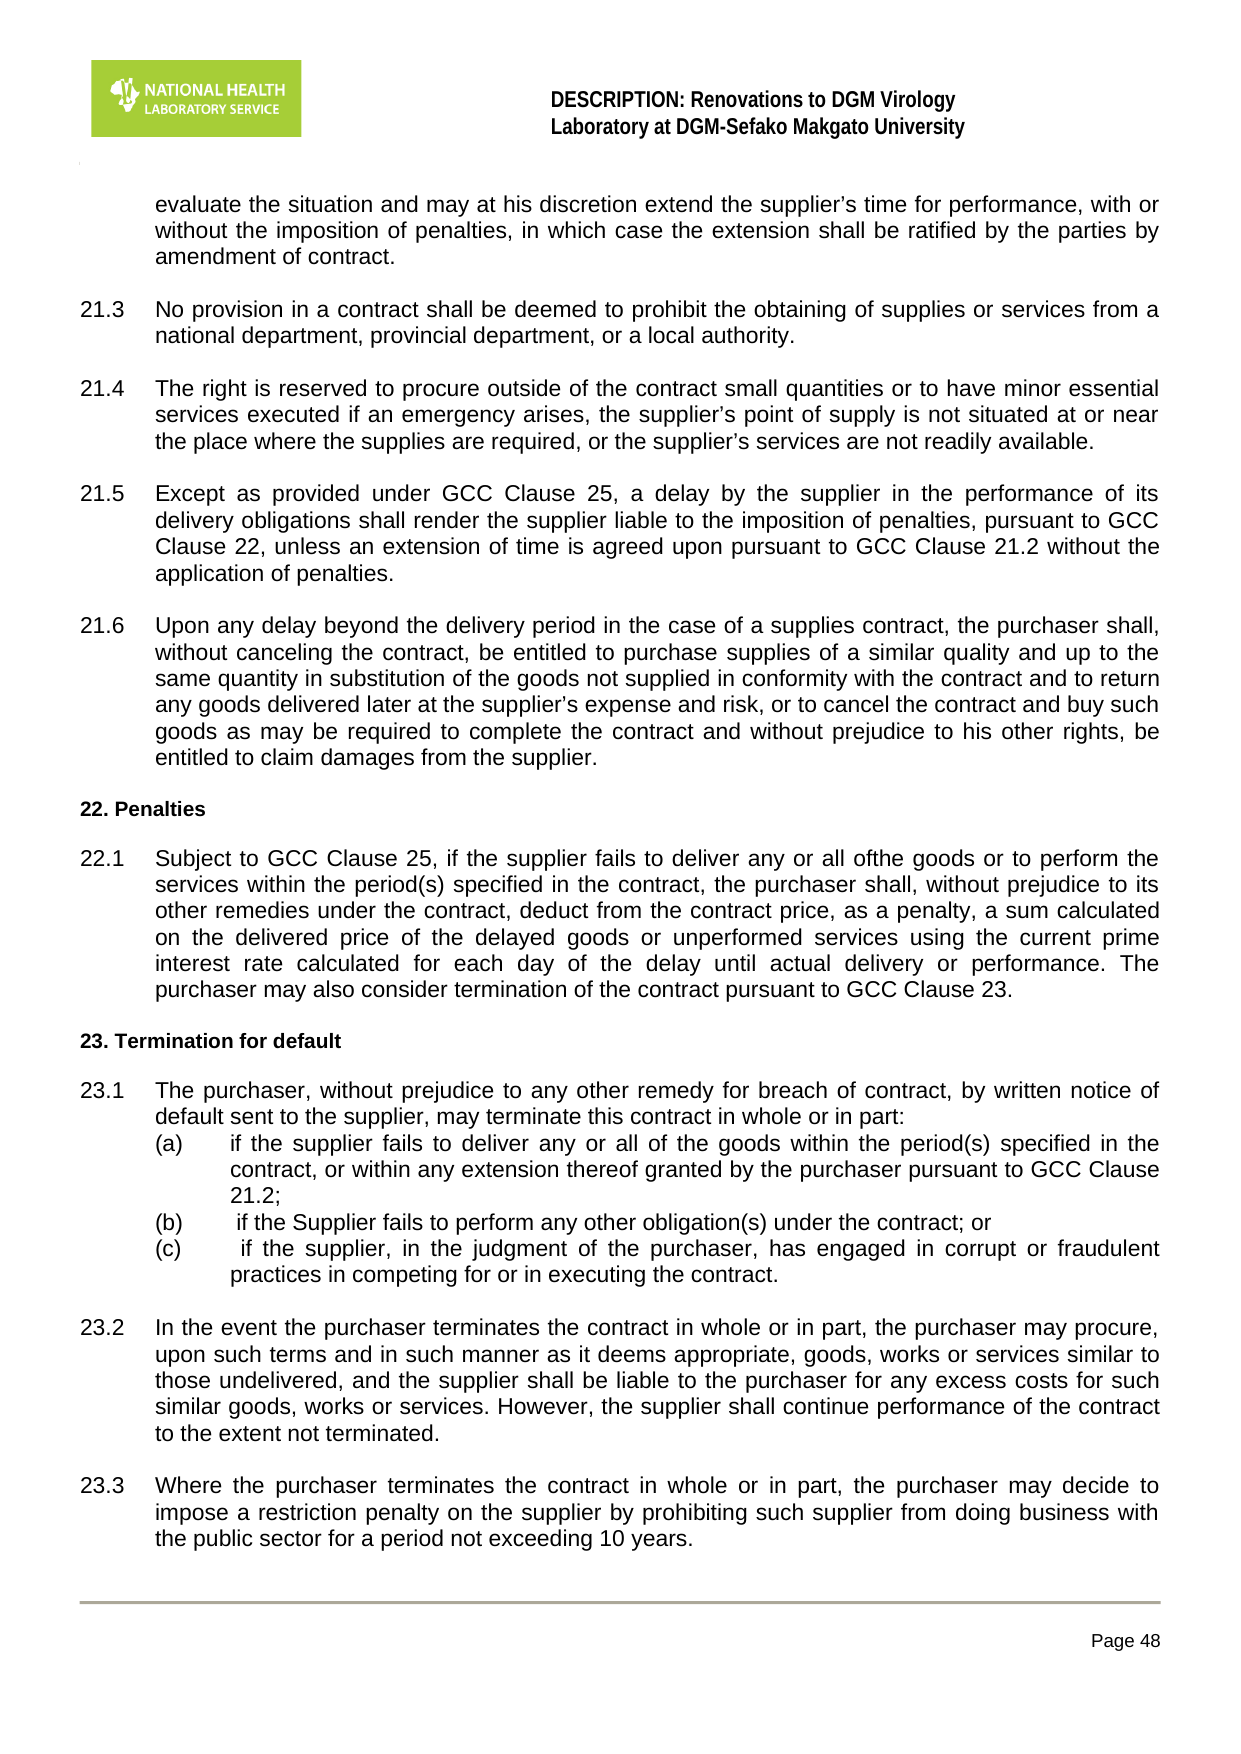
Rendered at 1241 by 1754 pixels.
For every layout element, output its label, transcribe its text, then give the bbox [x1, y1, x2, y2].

text 22.1 Subject to GCC Clause 25, if the supplier fails to deliver any or all ofthe goods or to perform the services within the period(s) specified in the contract, the purchaser shall, without prejudice to its other remedies under the contract, deduct from the contract price, as a penalty, a sum calculated on the delivered price of the delayed goods or unperformed services using the current prime interest rate calculated for each day of the delay until actual delivery or performance. The purchaser may also consider termination of the contract pursuant to GCC Clause 23. [80, 844, 1161, 1003]
text 22. Penalties [80, 797, 1161, 821]
text 23.2 In the event the purchaser terminates the contract in whole or in part, the purchaser may procure, upon such terms and in such manner as it deems appropriate, goods, works or services similar to those undelivered, and the supplier shall be liable to the purchaser for any excess costs for such similar goods, works or services. However, the supplier shall continue performance of the contract to the extent not terminated. [80, 1314, 1161, 1446]
picture [91, 60, 302, 137]
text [80, 191, 1161, 269]
text (c) if the supplier, in the judgment of the purchaser, has engaged in corrupt or fraudulent practices in competing for or in executing the contract. [155, 1235, 1161, 1288]
text 21.5 Except as provided under GCC Clause 25, a delay by the supplier in the performance of its delivery obligations shall render the supplier liable to the imposition of penalties, pursuant to GCC Clause 22, unless an extension of time is agreed upon pursuant to GCC Clause 21.2 without the application of penalties. [80, 480, 1161, 586]
text (b) if the Supplier fails to perform any other obligation(s) under the contract; or [80, 1209, 1161, 1235]
text 21.3 No provision in a contract shall be deemed to prohibit the obtaining of supplies or services from a national department, provincial department, or a local authority. [80, 296, 1161, 349]
text 23.1 The purchaser, without prejudice to any other remedy for breach of contract, by written notice of default sent to the supplier, may terminate this contract in whole or in part: [80, 1077, 1161, 1130]
text 23. Termination for default [80, 1029, 1161, 1053]
text 21.6 Upon any delay beyond the delivery period in the case of a supplies contract, the purchaser shall, without canceling the contract, be entitled to purchase supplies of a similar quality and up to the same quantity in substitution of the goods not supplied in conformity with the contract and to return any goods delivered later at the supplier’s expense and risk, or to cancel the contract and buy such goods as may be required to complete the contract and without prejudice to his other rights, be entitled to claim damages from the supplier. [80, 612, 1161, 770]
text (a) if the supplier fails to deliver any or all of the goods within the period(s) specified in the contract, or within any extension thereof granted by the purchaser pursuant to GCC Clause 21.2; [155, 1130, 1161, 1209]
text 21.4 The right is reserved to procure outside of the contract small quantities or to have minor essential services executed if an emergency arises, the supplier’s point of supply is not situated at or near the place where the supplies are required, or the supplier’s services are not readily available. [80, 375, 1161, 454]
text 23.3 Where the purchaser terminates the contract in whole or in part, the purchaser may decide to impose a restriction penalty on the supplier by prohibiting such supplier from doing business with the public sector for a period not exceeding 10 years. [80, 1472, 1161, 1551]
